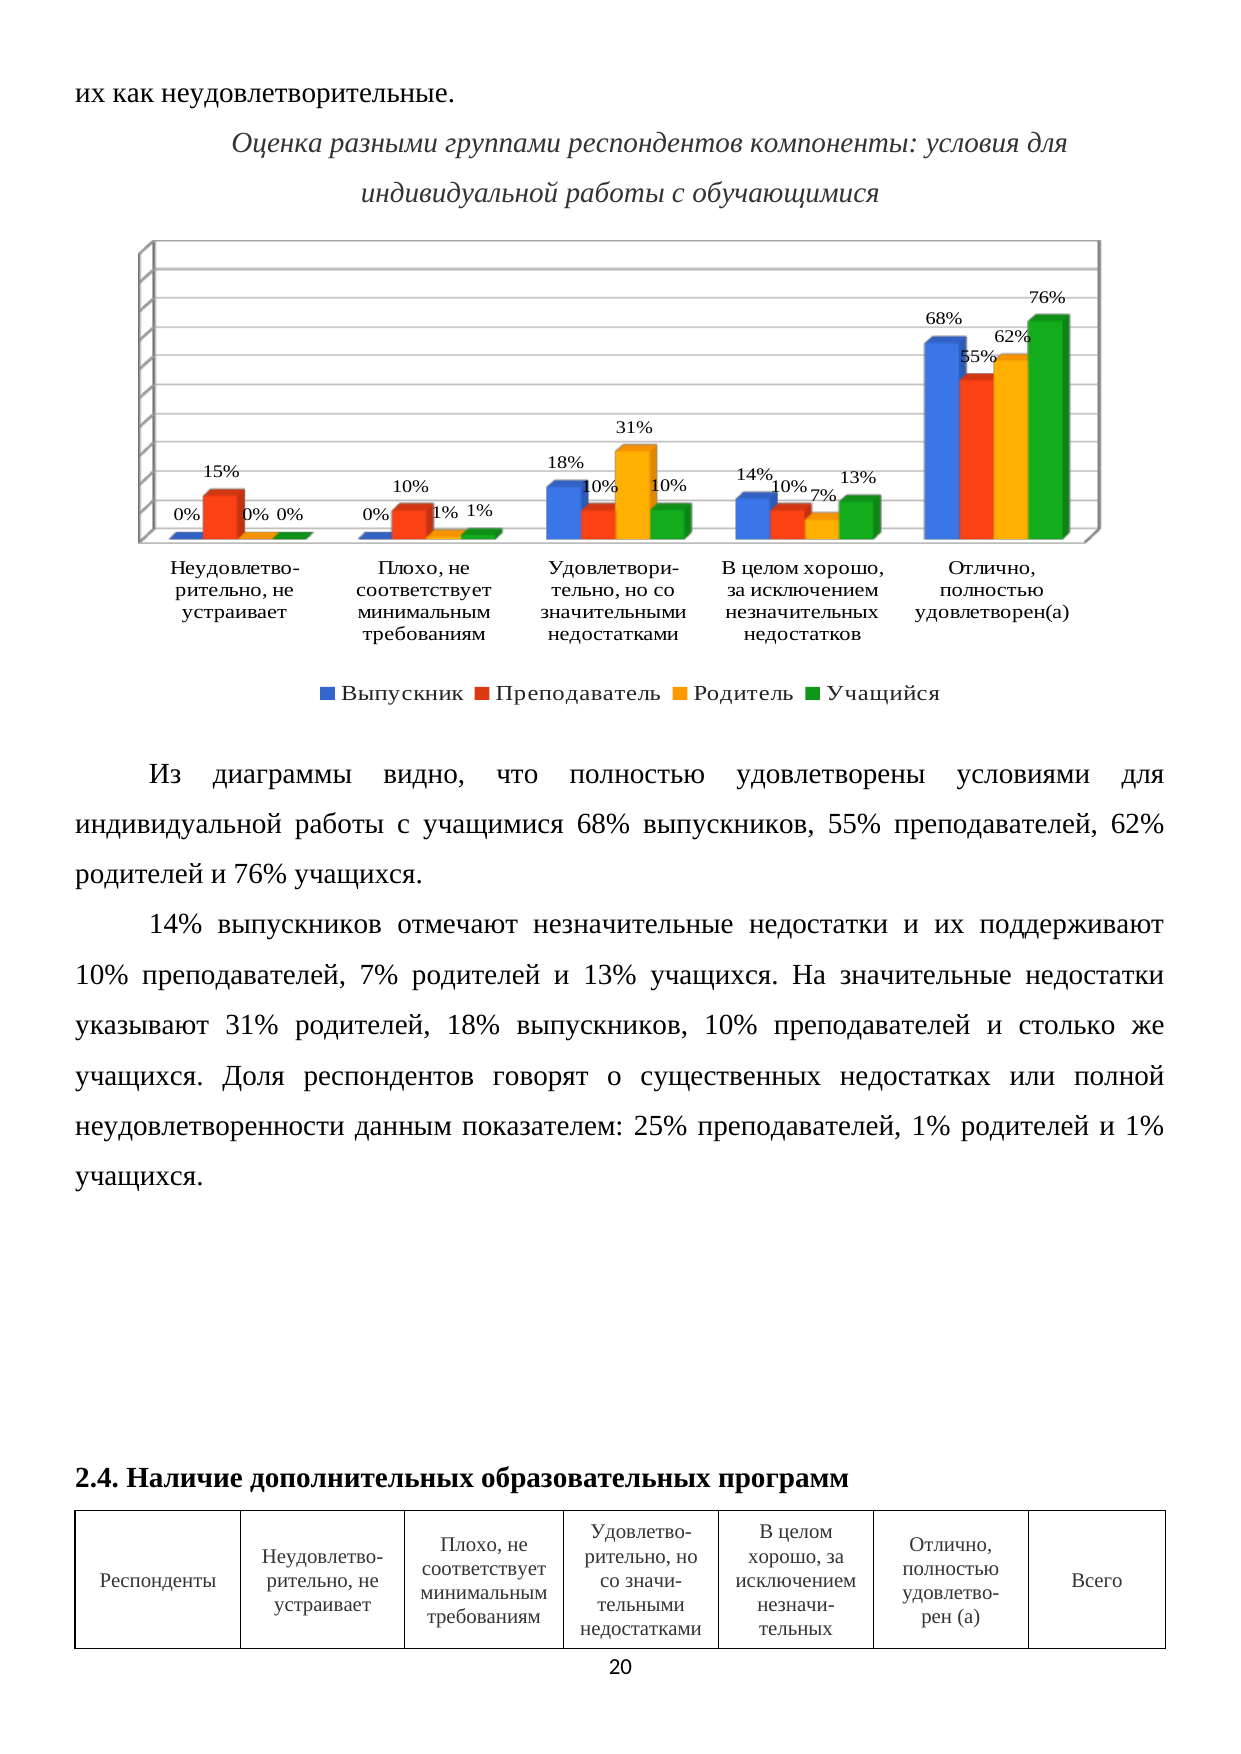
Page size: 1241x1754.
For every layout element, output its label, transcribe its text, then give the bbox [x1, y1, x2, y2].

table_header [102, 226, 1138, 756]
text Из диаграммы видно, что полностью удовлетворены условиями для индивидуальной работы с учащимися 68% выпускников, 55% преподавателей, 62% родителей и 76% учащихся. [75, 756, 1165, 890]
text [75, 75, 1165, 108]
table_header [564, 1511, 718, 1648]
text Оценка разными группами респондентов компоненты: условия для индивидуальной работы с обучающимися [75, 125, 1165, 209]
text 2.4. Наличие дополнительных образовательных программ [75, 1460, 1165, 1494]
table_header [405, 1511, 563, 1648]
text 14% выпускников отмечают незначительные недостатки и их поддерживают 10% преподавателей, 7% родителей и 13% учащихся. На значительные недостатки указывают 31% родителей, 18% выпускников, 10% преподавателей и столько же учащихся. Доля респондентов говорят о существенных недостатках или полной неудовлетворенности данным показателем: 25% преподавателей, 1% родителей и 1% учащихся. [75, 907, 1165, 1192]
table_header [241, 1511, 404, 1648]
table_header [874, 1511, 1028, 1648]
table_header Всего [1029, 1511, 1165, 1648]
table_header Респонденты [76, 1511, 240, 1648]
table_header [719, 1511, 873, 1648]
